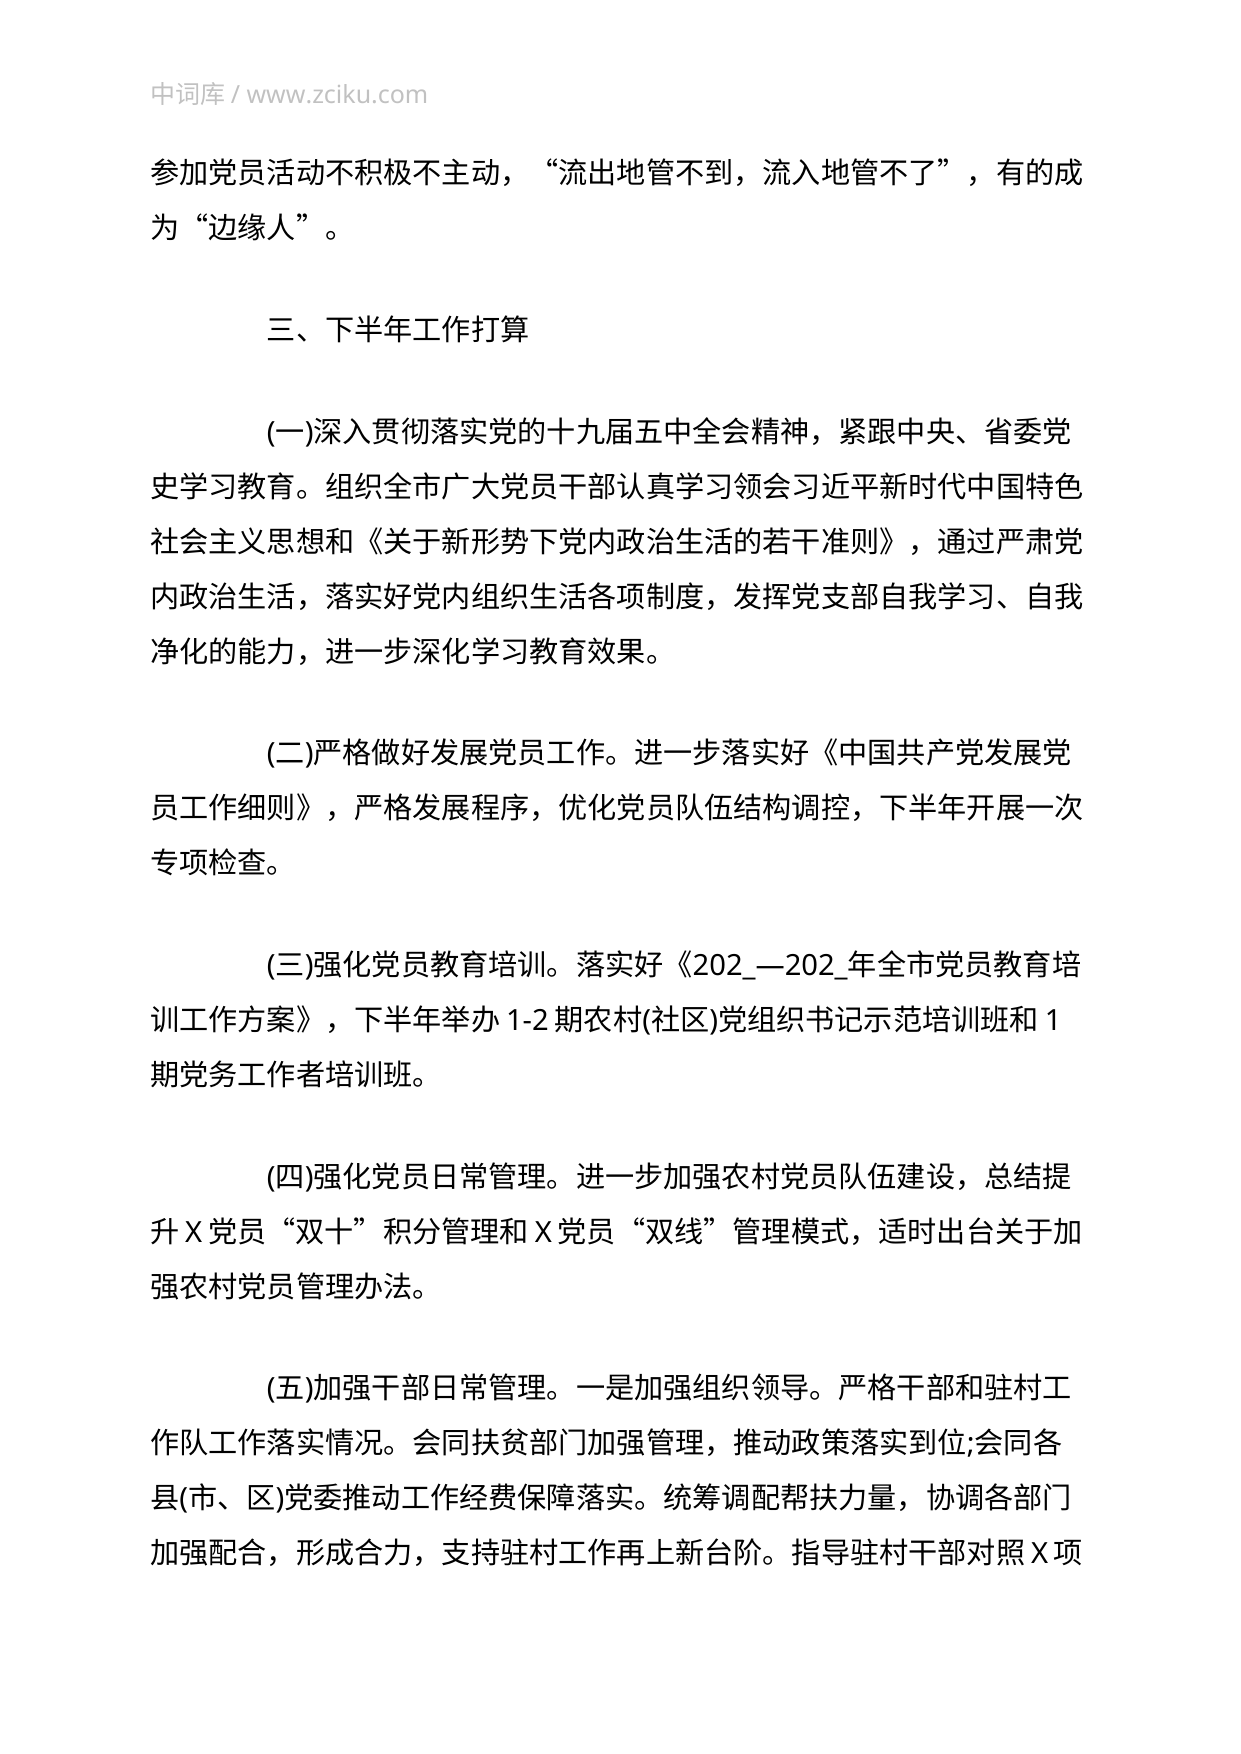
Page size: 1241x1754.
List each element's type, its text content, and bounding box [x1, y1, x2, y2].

text 三、下半年工作打算 [150, 307, 1090, 349]
text (二)严格做好发展党员工作。进一步落实好《中国共产党发展党员工作细则》，严格发展程序，优化党员队伍结构调控，下半年开展一次专项检查。 [150, 730, 1090, 882]
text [150, 150, 1090, 247]
text (一)深入贯彻落实党的十九届五中全会精神，紧跟中央、省委党史学习教育。组织全市广大党员干部认真学习领会习近平新时代中国特色社会主义思想和《关于新形势下党内政治生活的若干准则》，通过严肃党内政治生活，落实好党内组织生活各项制度，发挥党支部自我学习、自我净化的能力，进一步深化学习教育效果。 [150, 408, 1090, 670]
text (三)强化党员教育培训。落实好《202_—202_年全市党员教育培训工作方案》，下半年举办1-2期农村(社区)党组织书记示范培训班和1期党务工作者培训班。 [150, 942, 1090, 1094]
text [150, 1365, 1090, 1572]
text (四)强化党员日常管理。进一步加强农村党员队伍建设，总结提升X党员“双十”积分管理和X党员“双线”管理模式，适时出台关于加强农村党员管理办法。 [150, 1153, 1090, 1306]
